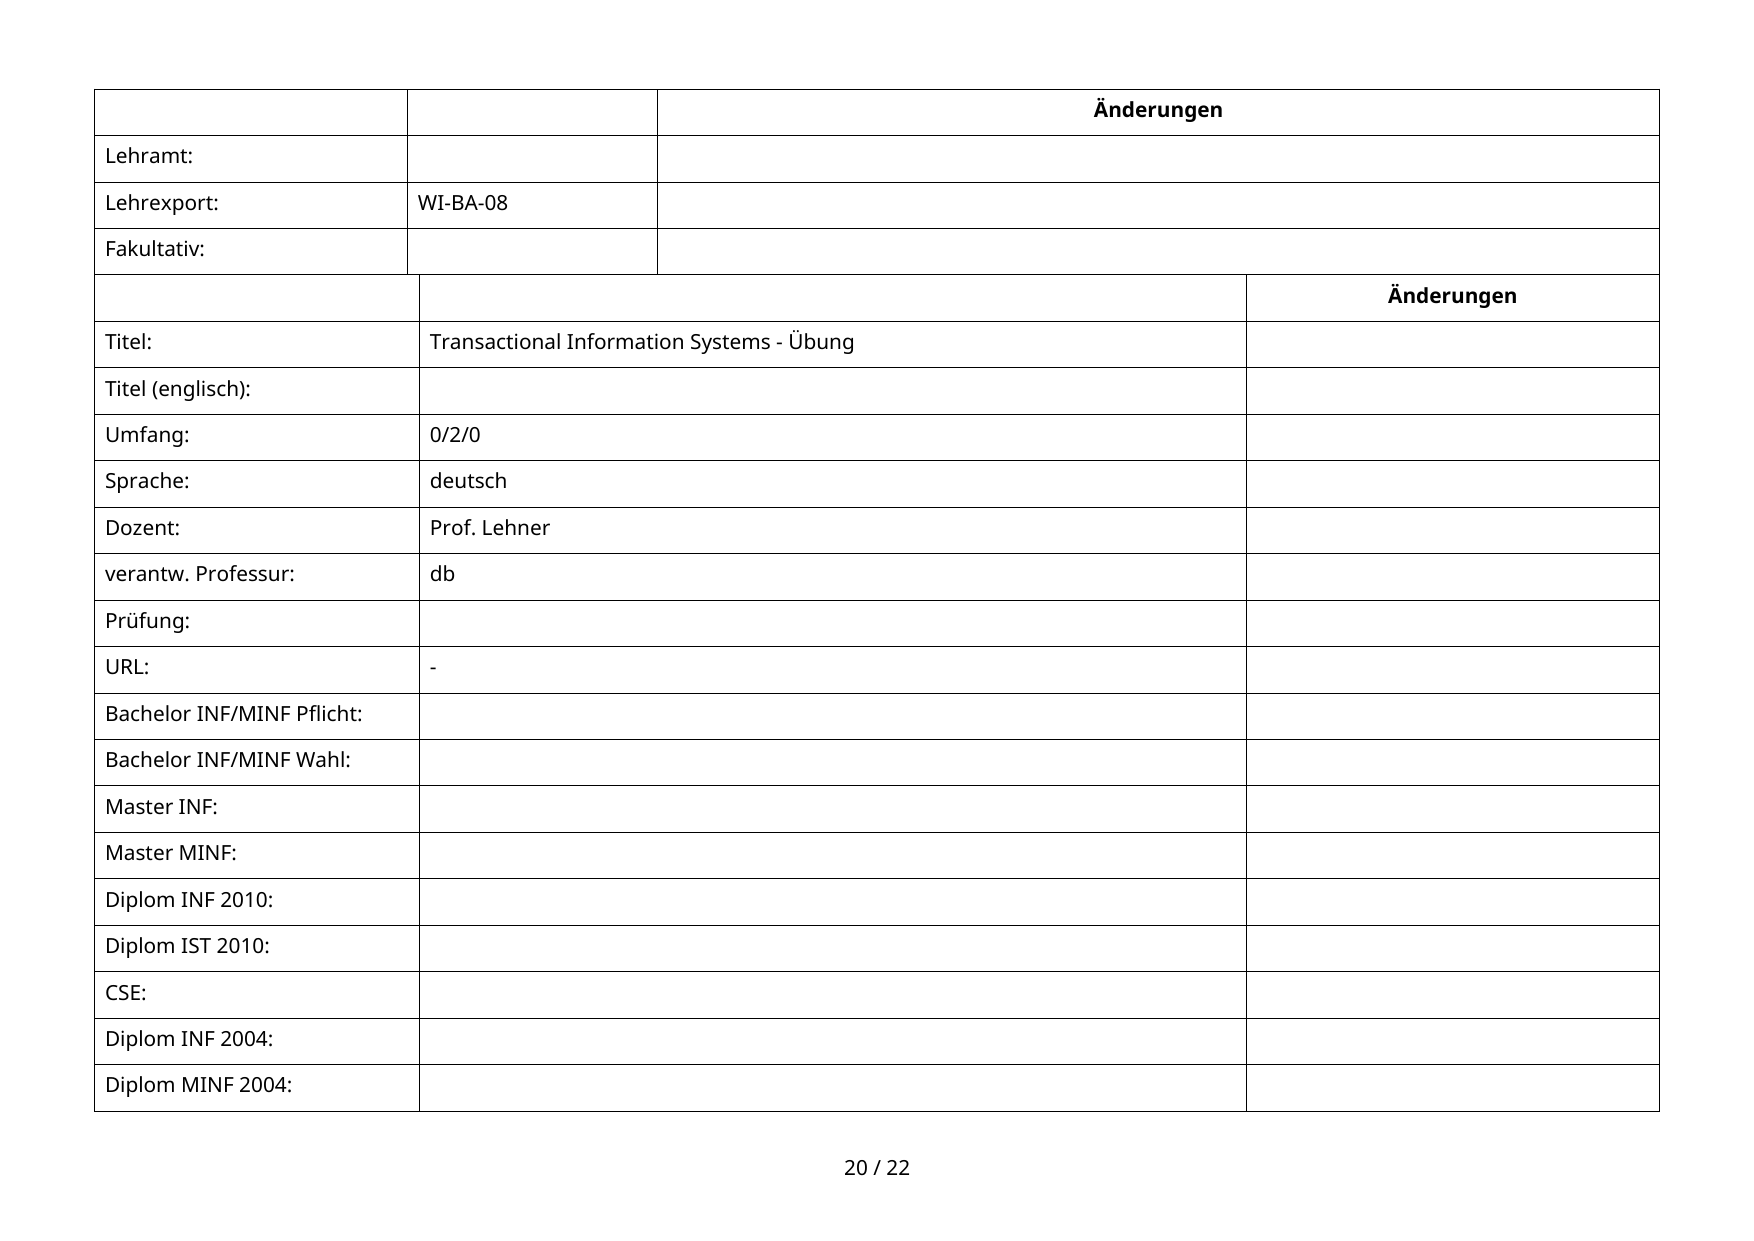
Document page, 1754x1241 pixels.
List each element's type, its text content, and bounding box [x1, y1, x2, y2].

table_cell [1247, 926, 1659, 971]
table_cell [1247, 1065, 1659, 1111]
table_cell 0/2/0 [420, 415, 1246, 460]
table_cell Dozent: [95, 508, 419, 553]
table_cell verantw. Professur: [95, 554, 419, 599]
table_cell [1247, 972, 1659, 1018]
table_cell [1247, 508, 1659, 553]
table_cell [420, 786, 1246, 832]
table_cell [658, 183, 1659, 228]
table_cell [420, 833, 1246, 878]
table_cell [1247, 461, 1659, 507]
table_cell Diplom MINF 2004: [95, 1065, 419, 1111]
table_cell Diplom INF 2004: [95, 1019, 419, 1064]
table_cell [1247, 601, 1659, 646]
table_cell URL: [95, 647, 419, 692]
table_cell [1247, 368, 1659, 414]
table_cell Diplom INF 2010: [95, 879, 419, 925]
table_cell Master MINF: [95, 833, 419, 878]
table_cell Bachelor INF/MINF Wahl: [95, 740, 419, 785]
table_cell Umfang: [95, 415, 419, 460]
table_header [95, 90, 407, 135]
table_cell [420, 972, 1246, 1018]
table_cell Diplom IST 2010: [95, 926, 419, 971]
table_cell [420, 740, 1246, 785]
table_cell Sprache: [95, 461, 419, 507]
table_header [95, 275, 419, 321]
table_cell deutsch [420, 461, 1246, 507]
table_cell [1247, 879, 1659, 925]
table_cell [408, 136, 657, 181]
table_cell Master INF: [95, 786, 419, 832]
table_cell Prof. Lehner [420, 508, 1246, 553]
table_cell [1247, 694, 1659, 739]
table_cell [420, 601, 1246, 646]
table_cell [420, 1019, 1246, 1064]
table_cell [1247, 322, 1659, 367]
table_cell [1247, 1019, 1659, 1064]
table_cell [420, 1065, 1246, 1111]
table_cell [1247, 786, 1659, 832]
table_cell Bachelor INF/MINF Pflicht: [95, 694, 419, 739]
table_cell [420, 368, 1246, 414]
table_header [408, 90, 657, 135]
table_cell [1247, 415, 1659, 460]
table_cell [420, 694, 1246, 739]
table_cell [1247, 647, 1659, 692]
table_cell [420, 926, 1246, 971]
table_cell Prüfung: [95, 601, 419, 646]
table_cell WI-BA-08 [408, 183, 657, 228]
table_header Änderungen [1247, 275, 1659, 321]
table_cell [1247, 740, 1659, 785]
table_header [420, 275, 1246, 321]
table_cell Titel (englisch): [95, 368, 419, 414]
table_cell [658, 136, 1659, 181]
table_cell [420, 879, 1246, 925]
table_cell [658, 229, 1659, 274]
table_cell [408, 229, 657, 274]
table_cell Lehrexport: [95, 183, 407, 228]
table_cell db [420, 554, 1246, 599]
table_header Änderungen [658, 90, 1659, 135]
table_cell [1247, 554, 1659, 599]
table_cell Titel: [95, 322, 419, 367]
table_cell [1247, 833, 1659, 878]
table_cell Transactional Information Systems - Übung [420, 322, 1246, 367]
table_cell - [420, 647, 1246, 692]
table_cell Lehramt: [95, 136, 407, 181]
table_cell Fakultativ: [95, 229, 407, 274]
table_cell CSE: [95, 972, 419, 1018]
